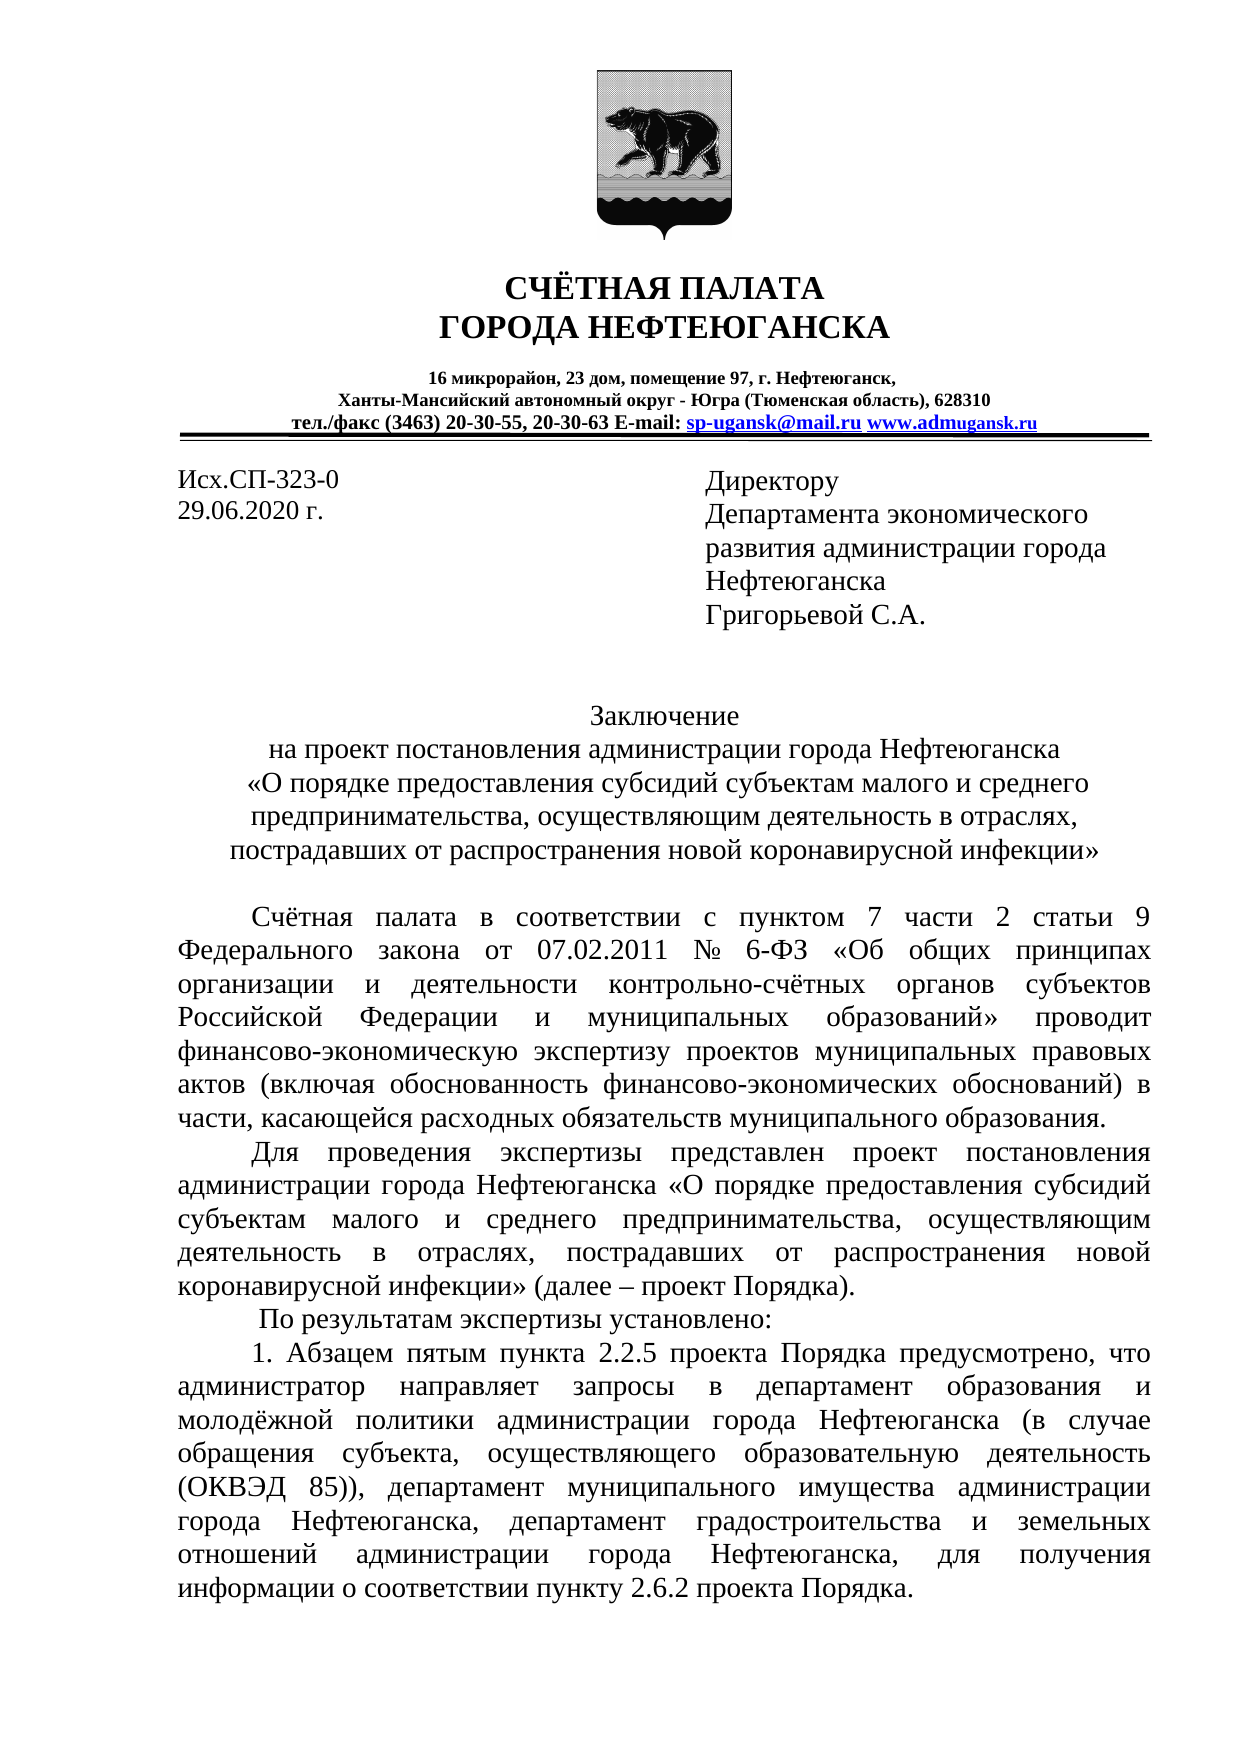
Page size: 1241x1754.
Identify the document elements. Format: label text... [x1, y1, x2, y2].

text на проект постановления администрации города Нефтеюганска [177, 731, 1152, 765]
picture [596, 70, 732, 240]
text «О порядке предоставления субсидий субъектам малого и среднего предпринимательства, осуществляющим деятельность в отраслях, пострадавших от распространения новой коронавирусной инфекции» [177, 765, 1152, 865]
text 1. Абзацем пятым пункта 2.2.5 проекта Порядка предусмотрено, что администратор направляет запросы в департамент образования и молодёжной политики администрации города Нефтеюганска (в случае обращения субъекта, осуществляющего образовательную деятельность (ОКВЭД 85)), департамент муниципального имущества администрации города Нефтеюганска, департамент градостроительства и земельных отношений администрации города Нефтеюганска, для получения информации о соответствии пункту 2.6.2 проекта Порядка. [177, 1335, 1152, 1603]
text 16 микрорайон, 23 дом, помещение 97, г. Нефтеюганск, Ханты-Мансийский автономный округ - Югра (Тюменская область), 628310 [177, 367, 1152, 410]
text тел./факс (3463) 20-30-55, 20-30-63 E-mail: sp-ugansk@mail.ru www.admugansk.ru [177, 410, 1152, 434]
table_header Исх.СП-323-0 29.06.2020 г. [166, 463, 694, 631]
text По результатам экспертизы установлено: [177, 1301, 1152, 1335]
text ГОРОДА НЕФТЕЮГАНСКА [177, 307, 1152, 345]
text СЧЁТНАЯ ПАЛАТА [177, 269, 1152, 307]
table_header Директору Департамента экономического развития администрации города Нефтеюганска Григорьевой С.А. [694, 463, 1196, 631]
text Для проведения экспертизы представлен проект постановления администрации города Нефтеюганска «О порядке предоставления субсидий субъектам малого и среднего предпринимательства, осуществляющим деятельность в отраслях, пострадавших от распространения новой коронавирусной инфекции» (далее – проект Порядка). [177, 1134, 1152, 1301]
text Заключение [177, 698, 1152, 731]
text Счётная палата в соответствии с пунктом 7 части 2 статьи 9 Федерального закона от 07.02.2011 № 6-ФЗ «Об общих принципах организации и деятельности контрольно-счётных органов субъектов Российской Федерации и муниципальных образований» проводит финансово-экономическую экспертизу проектов муниципальных правовых актов (включая обоснованность финансово-экономических обоснований) в части, касающейся расходных обязательств муниципального образования. [177, 899, 1152, 1134]
